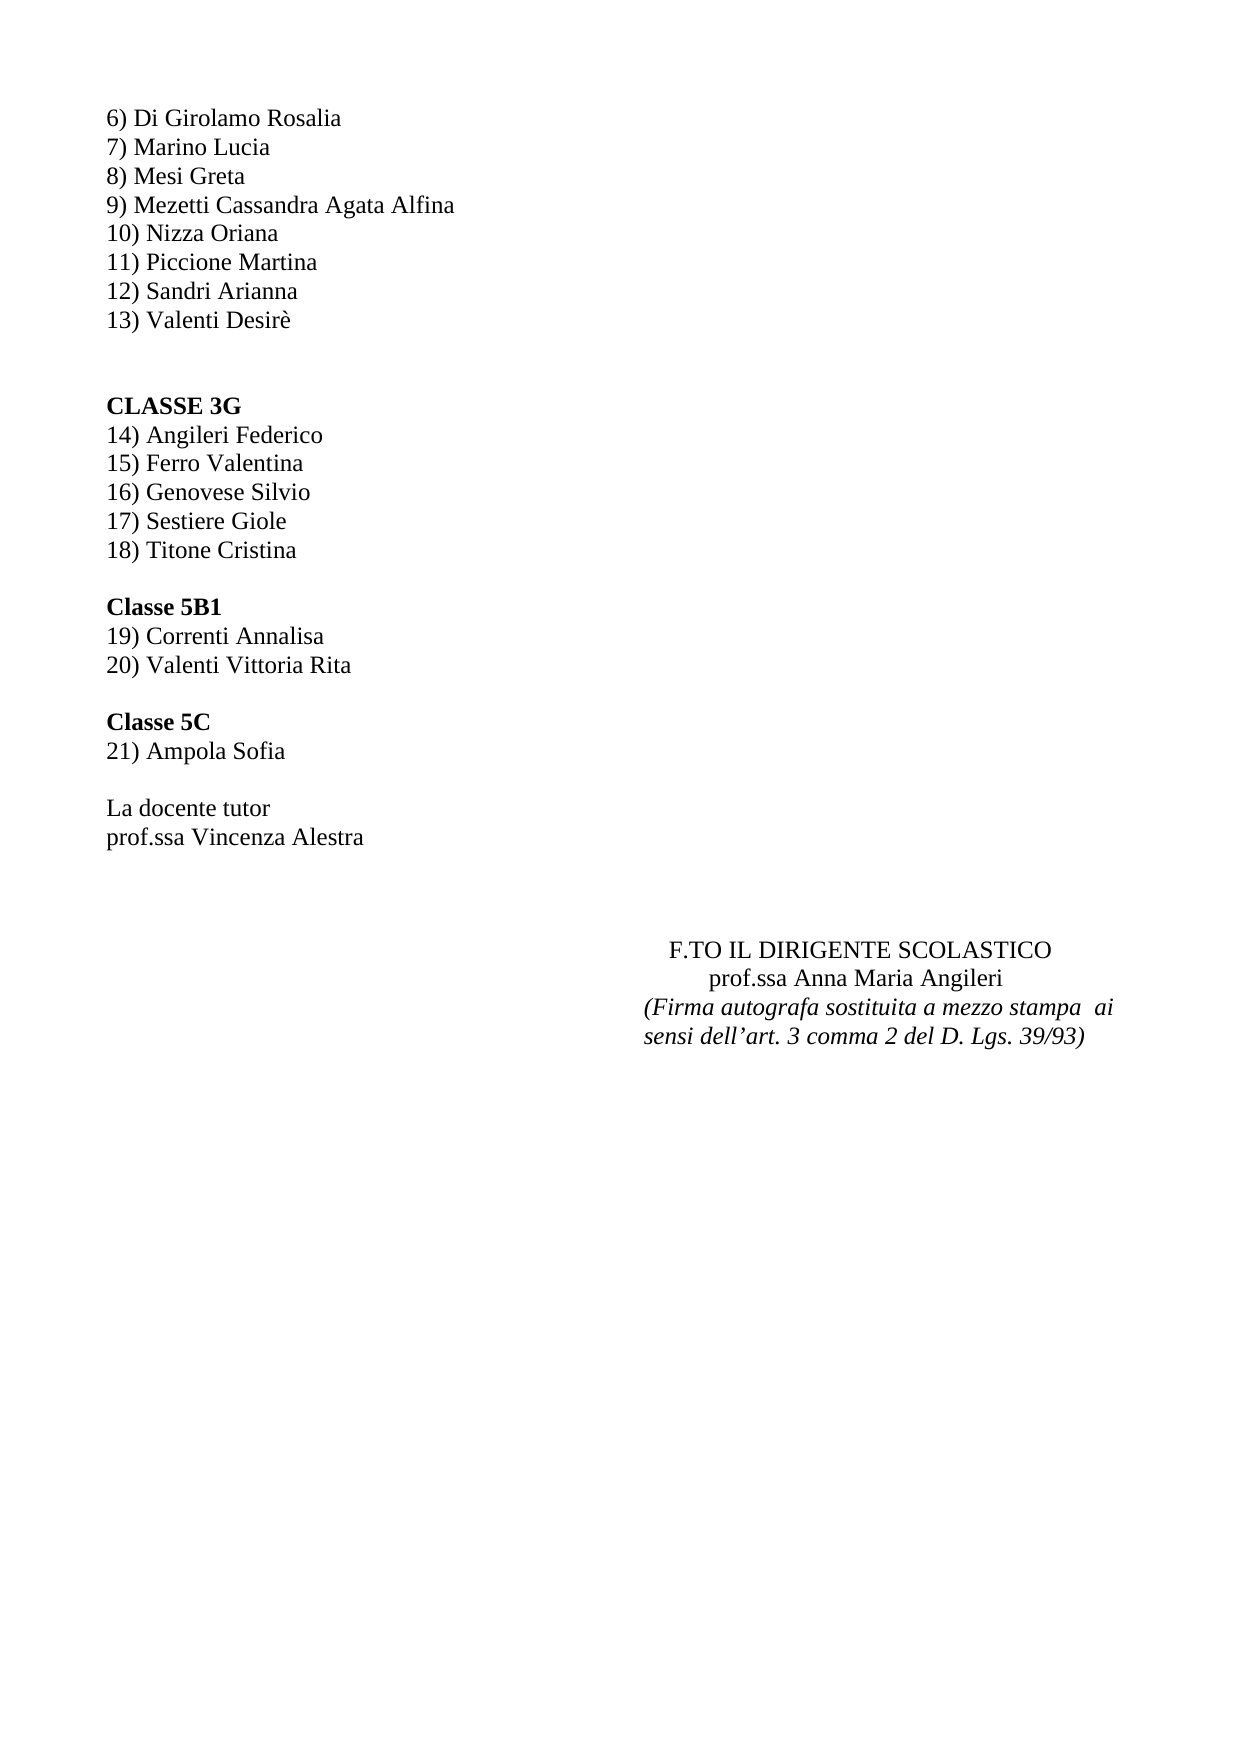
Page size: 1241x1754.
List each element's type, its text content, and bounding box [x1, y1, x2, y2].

text (Firma autografa sostituita a mezzo stampa ai [643, 992, 1124, 1021]
text 10) Nizza Oriana [106, 218, 1134, 247]
text sensi dell’art. 3 comma 2 del D. Lgs. 39/93) [643, 1021, 1124, 1050]
text 18) Titone Cristina [106, 535, 1134, 563]
text F.TO IL DIRIGENTE SCOLASTICO [668, 935, 1134, 964]
text 17) Sestiere Giole [106, 506, 1134, 535]
text 20) Valenti Vittoria Rita [106, 650, 1134, 678]
text Classe 5B1 [106, 592, 1134, 621]
text La docente tutor [106, 793, 1134, 822]
text 7) Marino Lucia [106, 132, 1134, 161]
text 12) Sandri Arianna [106, 276, 1134, 305]
text 13) Valenti Desirè [106, 305, 1134, 333]
text 21) Ampola Sofia [106, 736, 1134, 765]
text Classe 5C [106, 707, 1134, 736]
text 15) Ferro Valentina [106, 448, 1134, 477]
text 19) Correnti Annalisa [106, 621, 1134, 650]
text prof.ssa Vincenza Alestra [106, 822, 1134, 851]
text 11) Piccione Martina [106, 247, 1134, 276]
text 9) Mezetti Cassandra Agata Alfina [106, 190, 1134, 218]
text 14) Angileri Federico [106, 420, 1134, 448]
text prof.ssa Anna Maria Angileri [709, 964, 1134, 992]
text 8) Mesi Greta [106, 161, 1134, 190]
text 16) Genovese Silvio [106, 477, 1134, 506]
text 6) Di Girolamo Rosalia [106, 103, 1134, 132]
text CLASSE 3G [106, 391, 1134, 420]
